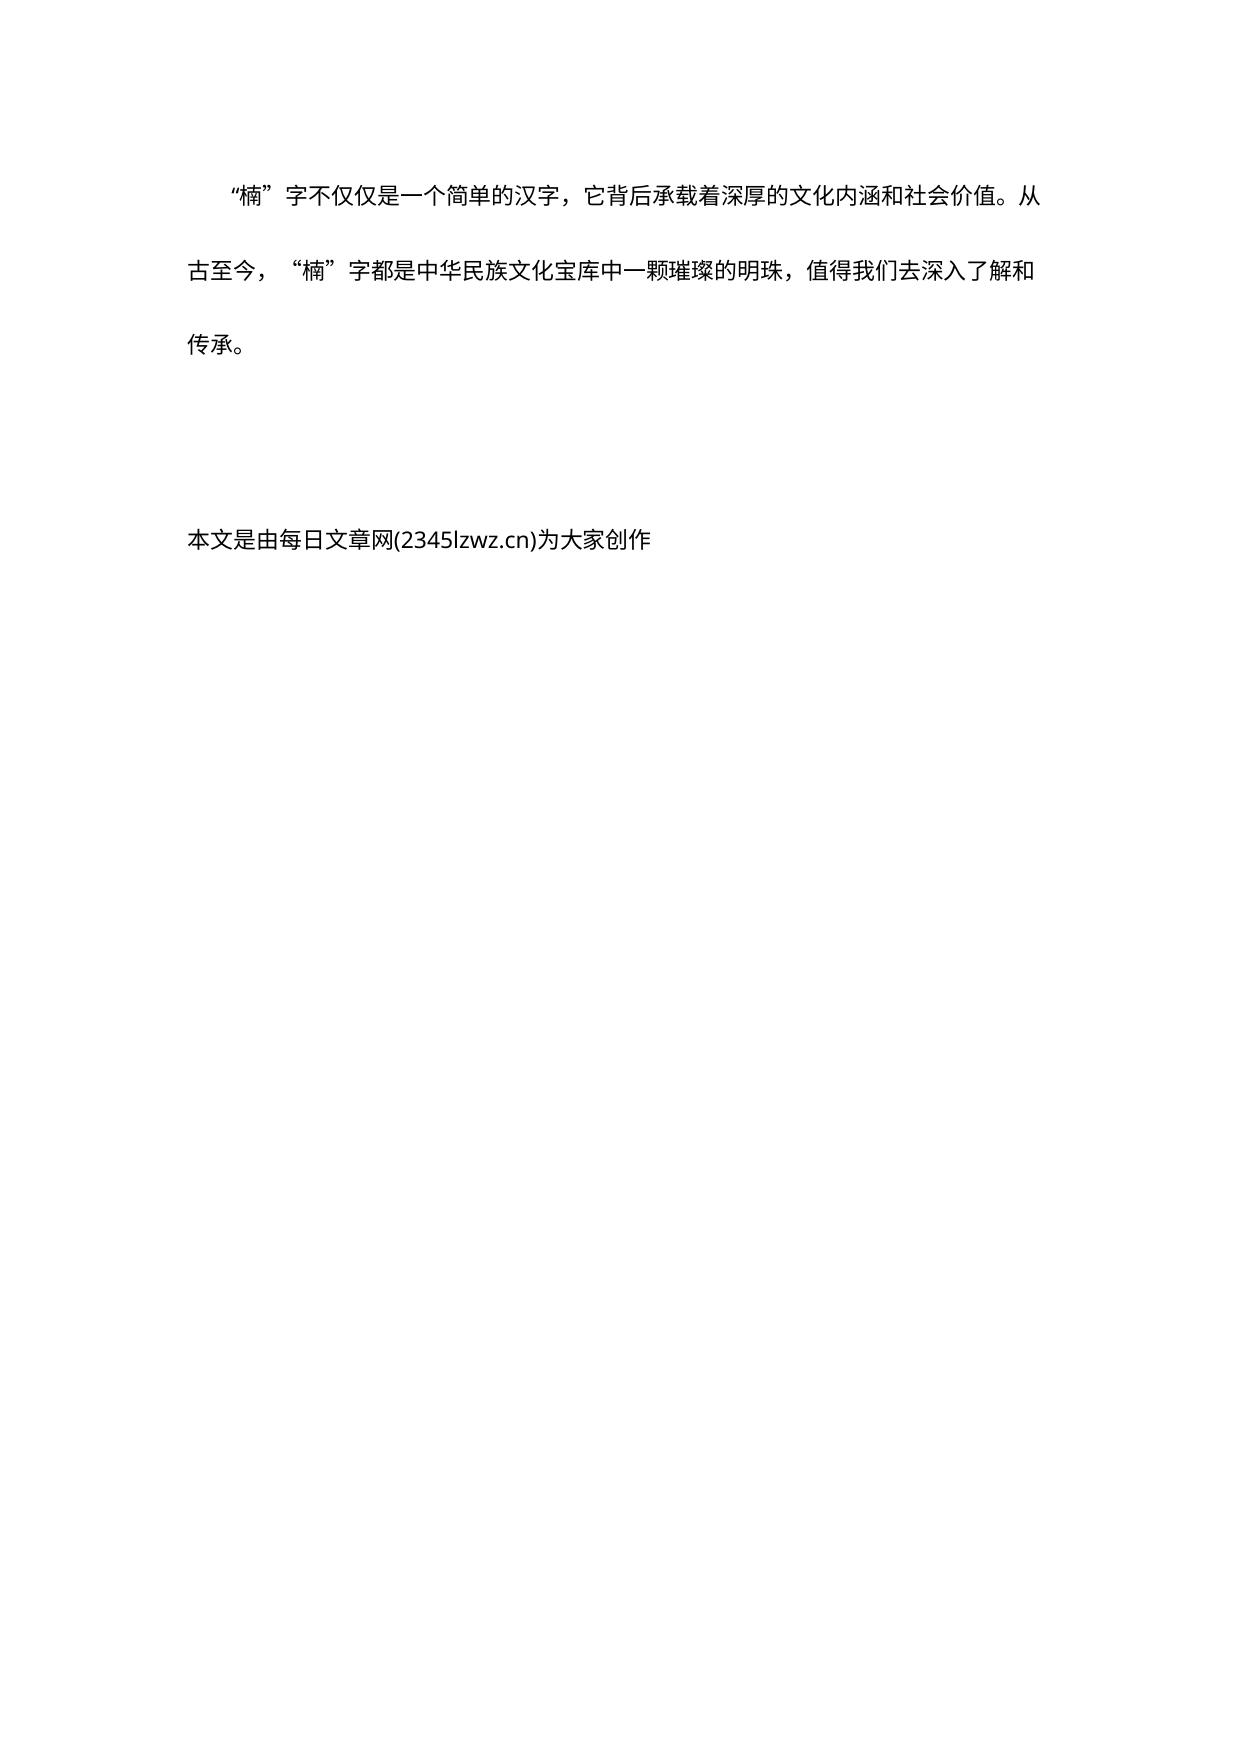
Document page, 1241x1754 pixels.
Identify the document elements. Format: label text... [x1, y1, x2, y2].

text 本文是由每日文章网(2345lzwz.cn)为大家创作 [187, 506, 1053, 571]
text “楠”字不仅仅是一个简单的汉字，它背后承载着深厚的文化内涵和社会价值。从古至今，“楠”字都是中华民族文化宝库中一颗璀璨的明珠，值得我们去深入了解和传承。 [187, 162, 1053, 376]
